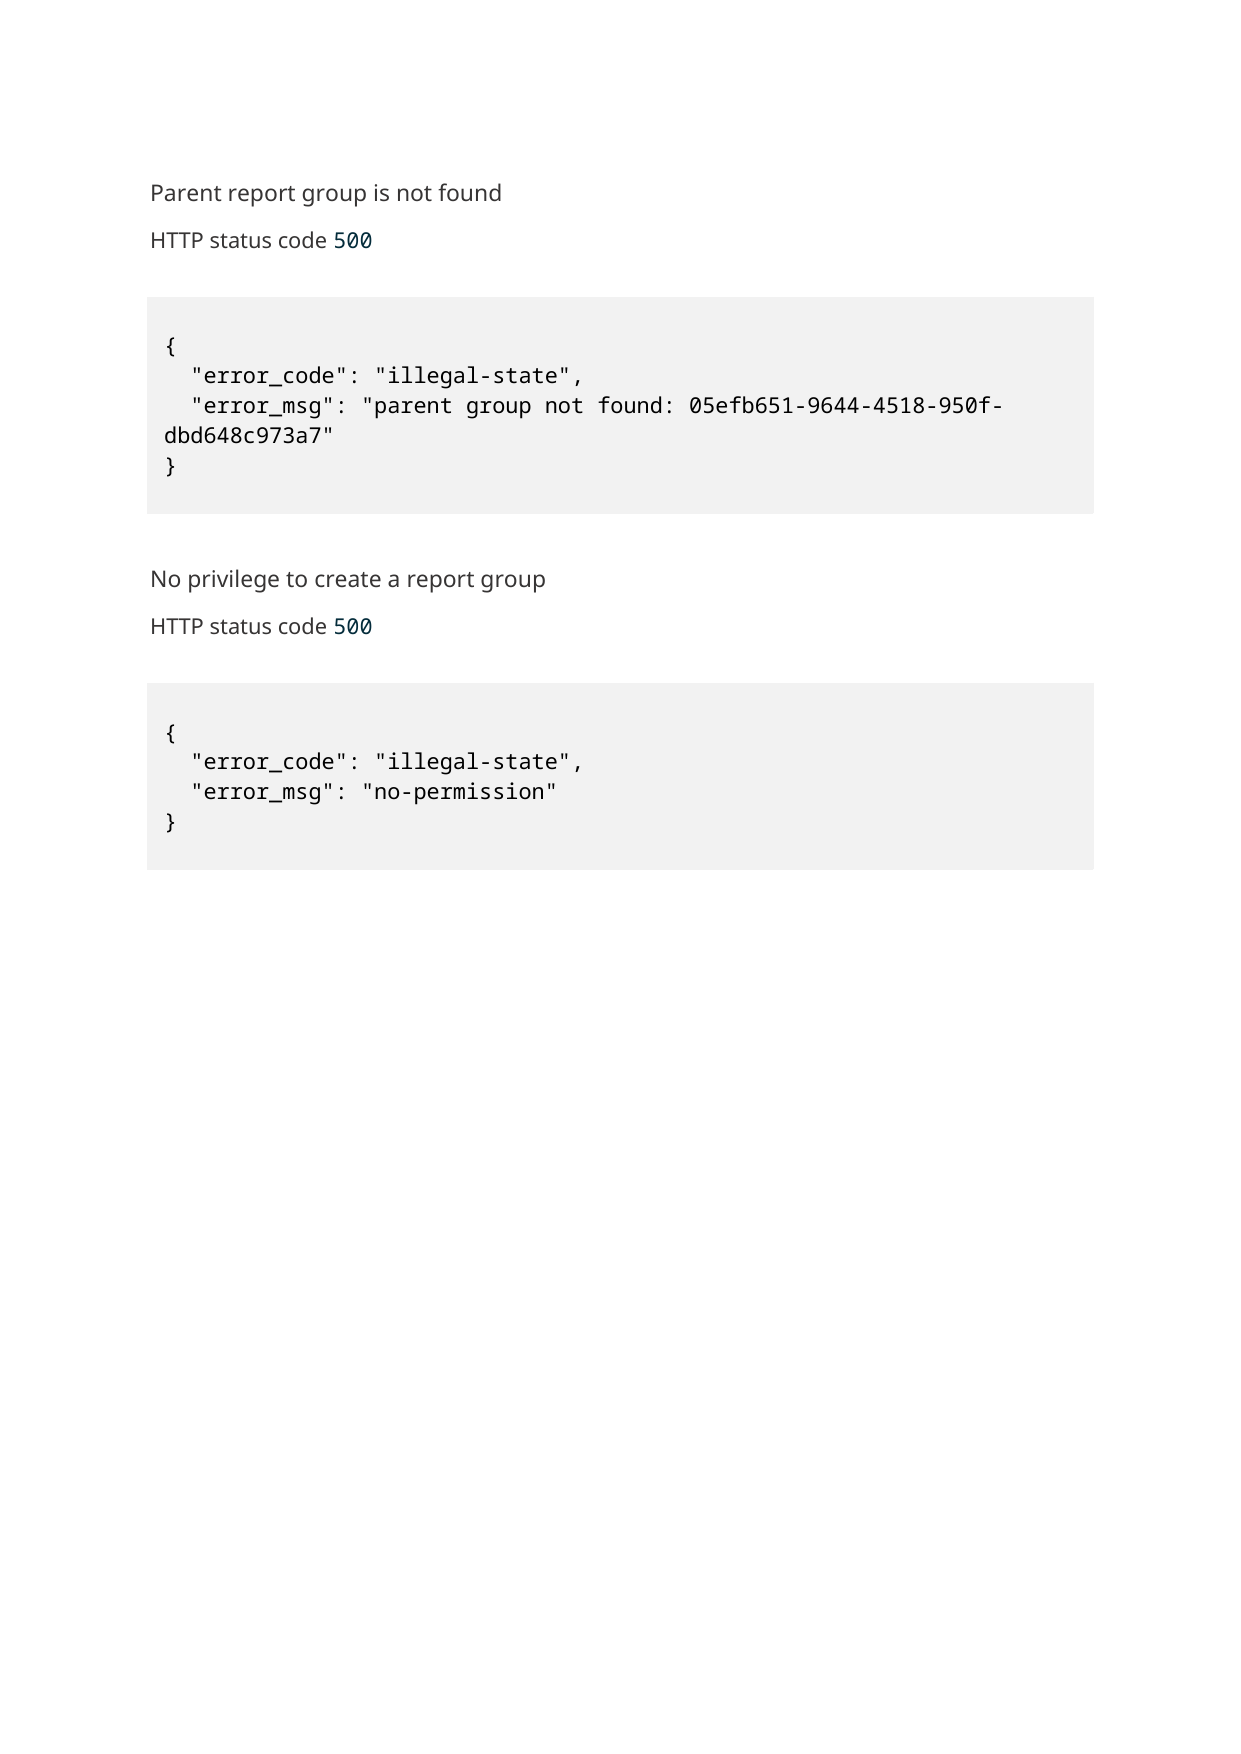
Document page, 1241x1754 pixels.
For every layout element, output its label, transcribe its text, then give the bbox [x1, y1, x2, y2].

text No privilege to create a report group [150, 563, 1090, 594]
text { "error_code": "illegal-state", "error_msg": "parent group not found: 05efb651-9644-4518-950f-dbd648c973a7" } [148, 298, 1093, 513]
text Parent report group is not found [150, 177, 1090, 208]
text { "error_code": "illegal-state", "error_msg": "no-permission" } [148, 684, 1093, 869]
text HTTP status code 500 [150, 225, 1090, 255]
text HTTP status code 500 [150, 611, 1090, 641]
